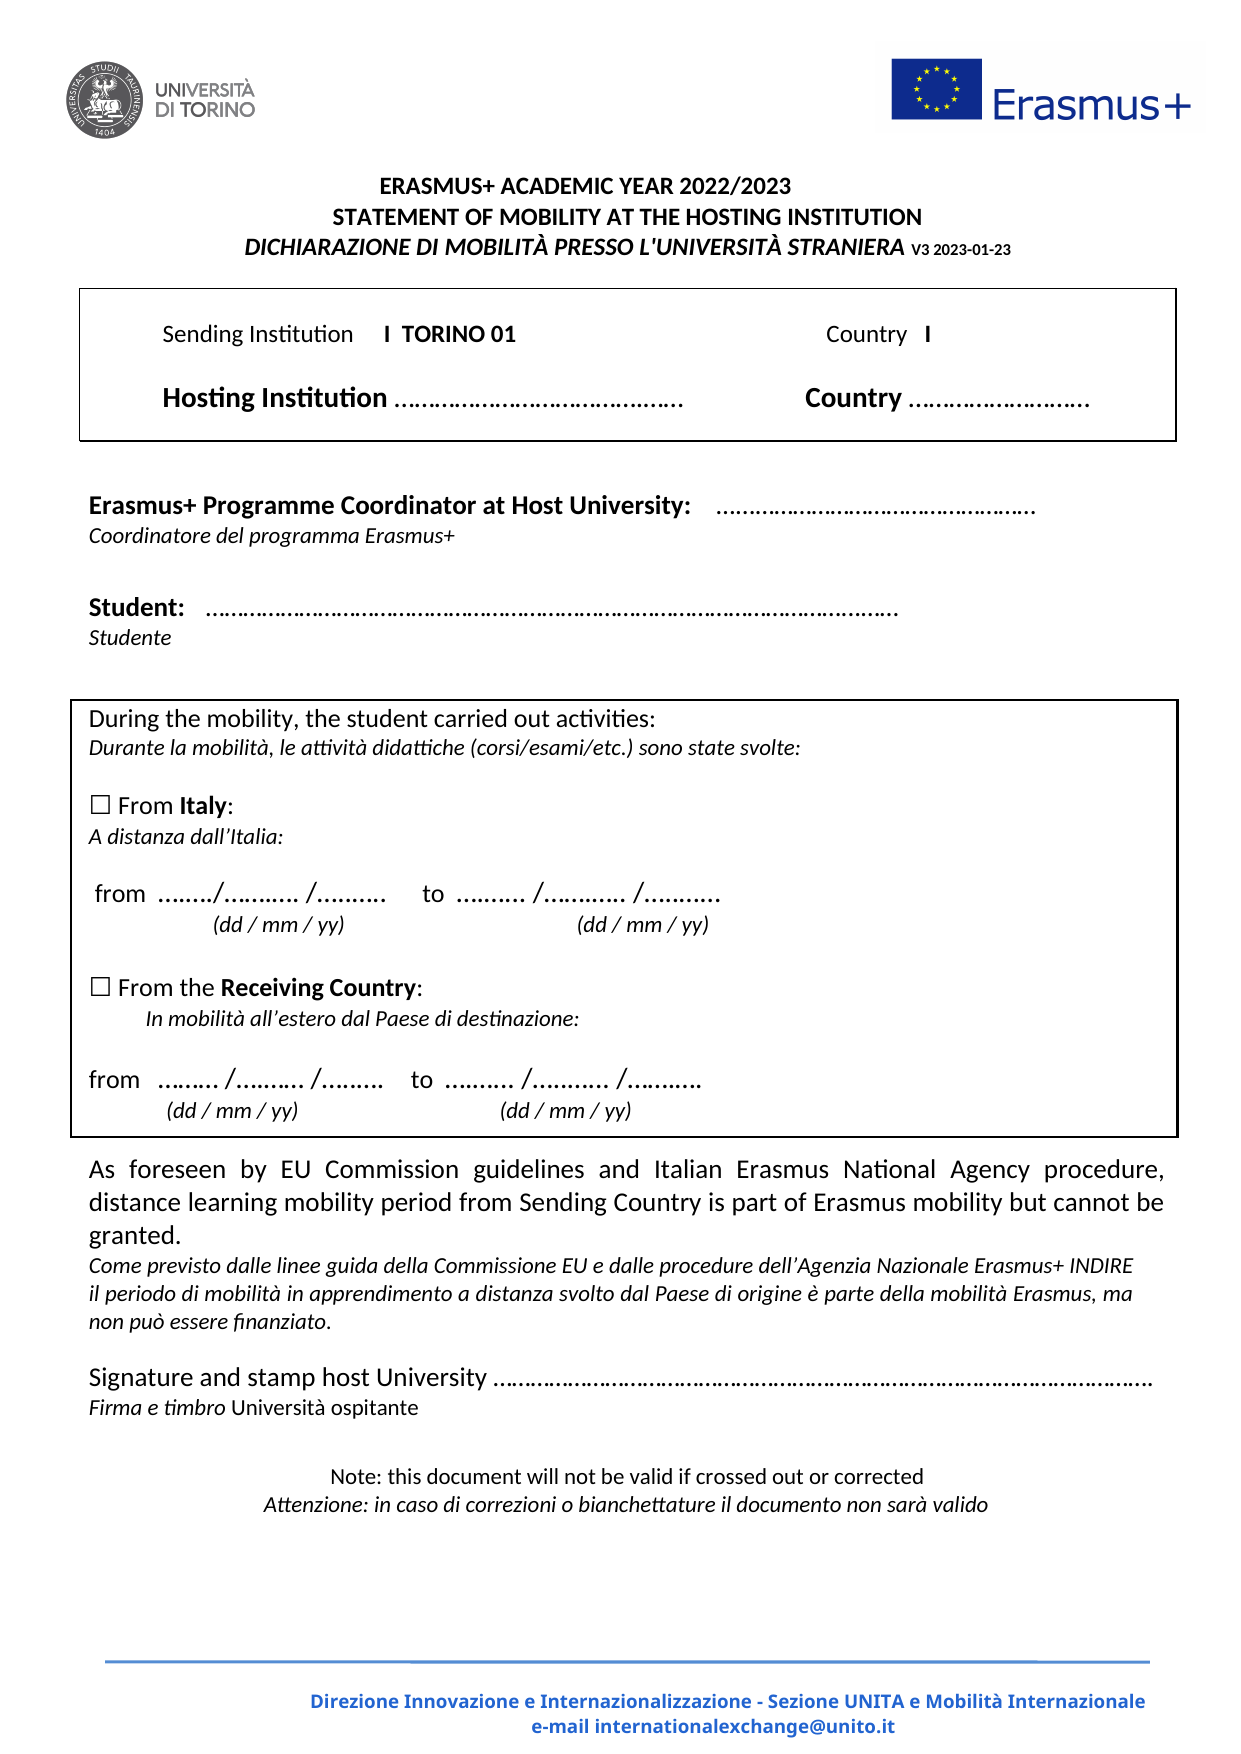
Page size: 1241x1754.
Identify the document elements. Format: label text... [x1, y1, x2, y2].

text Coordinatore del programma Erasmus+ [89, 521, 1166, 549]
text Student: …………………………………………………………………………………………...…… [89, 590, 1166, 623]
text Signature and stamp host University ……………………………………………………………………………………………. [89, 1361, 1166, 1393]
text Come previsto dalle linee guida della Commissione EU e dalle procedure dell’Agenzia Nazionale Erasmus+ INDIRE il periodo di mobilità in apprendimento a distanza svolto dal Paese di origine è parte della mobilità Erasmus, ma non può essere finanziato. [89, 1251, 1137, 1335]
text Hosting Institution ……………………………….…… Country ……………………… [80, 376, 1175, 440]
list (dd / mm / yy) (dd / mm / yy) [89, 1096, 1176, 1124]
text from ….…./…….…. /…..….. to ….…... /…….….. /…..…... [89, 874, 1176, 910]
text from ……… /….…… /…..…. to ….…... /…..…... /…….…. [89, 1060, 1176, 1096]
text ☐ From Italy: [89, 787, 1176, 822]
text Sending Institution I TORINO 01 Country I [89, 318, 1166, 349]
text Erasmus+ Programme Coordinator at Host University: …...……………………………………… [89, 488, 1166, 521]
text Attenzione: in caso di correzioni o bianchettature il documento non sarà valido [89, 1490, 1166, 1518]
text Durante la mobilità, le attività didattiche (corsi/esami/etc.) sono state svolte: [89, 733, 1176, 762]
text As foreseen by EU Commission guidelines and Italian Erasmus National Agency procedure, distance learning mobility period from Sending Country is part of Erasmus mobility but cannot be granted. [89, 1152, 1166, 1251]
text In mobilità all’estero dal Paese di destinazione: [89, 1004, 1176, 1032]
text ☐ From the Receiving Country: [89, 969, 1176, 1004]
picture [874, 41, 1206, 132]
text During the mobility, the student carried out activities: [89, 702, 1176, 733]
text sTATEMENT OF MOBILITY AT THE HOSTING INSTITUTION [89, 201, 1166, 231]
text ERASMUS+ ACADEMIC YEAR 2022/2023 [89, 170, 1166, 201]
text DICHIARAZIONE DI MOBILITà PRESSO L'UNIVERSItà STRANIERA V3 2023-01-23 [89, 231, 1166, 262]
picture [28, 23, 293, 177]
text Firma e timbro Università ospitante [89, 1393, 1166, 1422]
text Note: this document will not be valid if crossed out or corrected [89, 1462, 1166, 1490]
text (dd / mm / yy) (dd / mm / yy) [89, 910, 1176, 938]
text Studente [89, 623, 1166, 651]
text A distanza dall’Italia: [89, 822, 1176, 851]
